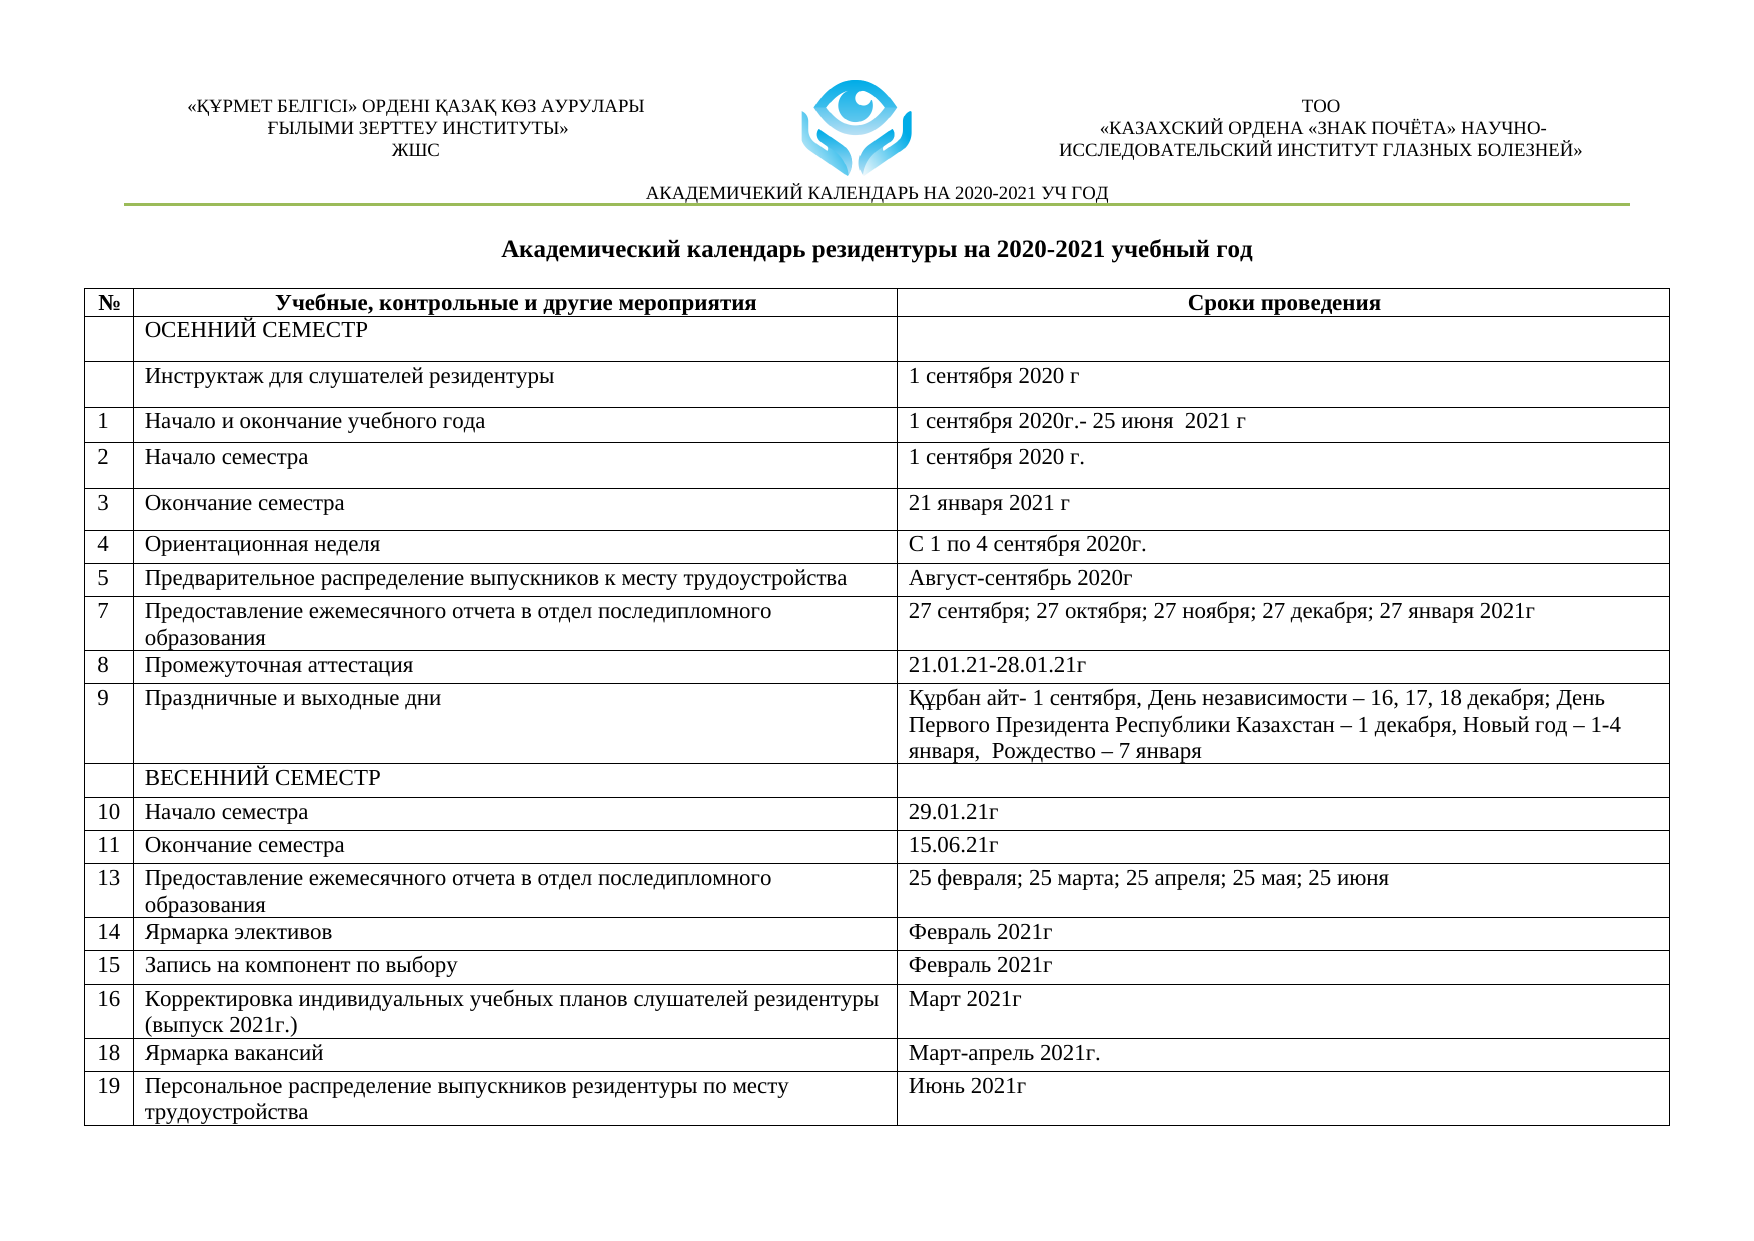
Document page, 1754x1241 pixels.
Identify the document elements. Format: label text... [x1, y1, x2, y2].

table_cell Запись на компонент по выбору [134, 951, 897, 984]
table_cell Август-сентябрь 2020г [898, 564, 1669, 596]
table_header Учебные, контрольные и другие мероприятия [134, 289, 897, 316]
table_cell 11 [85, 831, 133, 863]
table_cell Март 2021г [898, 985, 1669, 1037]
table_cell 19 [85, 1072, 133, 1124]
table_cell 1 сентября 2020 г. [898, 443, 1669, 488]
table_cell 21.01.21-28.01.21г [898, 651, 1669, 683]
table_cell 3 [85, 489, 133, 529]
table_cell 15.06.21г [898, 831, 1669, 863]
table_cell [85, 764, 133, 797]
table_cell Февраль 2021г [898, 918, 1669, 950]
table_cell 5 [85, 564, 133, 596]
table_cell Предоставление ежемесячного отчета в отдел последипломного образования [134, 597, 897, 650]
table_cell 10 [85, 798, 133, 830]
table_cell Ярмарка вакансий [134, 1039, 897, 1071]
table_cell Июнь 2021г [898, 1072, 1669, 1124]
table_cell Окончание семестра [134, 831, 897, 863]
table_cell 1 [85, 408, 133, 442]
table_cell [898, 317, 1669, 361]
table_cell 2 [85, 443, 133, 488]
table_cell Корректировка индивидуальных учебных планов слушателей резидентуры (выпуск 2021г.) [134, 985, 897, 1037]
table_cell Промежуточная аттестация [134, 651, 897, 683]
table_cell Начало и окончание учебного года [134, 408, 897, 442]
table_cell 21 января 2021 г [898, 489, 1669, 529]
table_cell Ярмарка элективов [134, 918, 897, 950]
table_cell 18 [85, 1039, 133, 1071]
table_header № [85, 289, 133, 316]
table_cell 29.01.21г [898, 798, 1669, 830]
table_cell Предоставление ежемесячного отчета в отдел последипломного образования [134, 864, 897, 917]
table_cell [898, 764, 1669, 797]
table_cell 4 [85, 531, 133, 563]
table_cell Ориентационная неделя [134, 531, 897, 563]
text Академический календарь резидентуры на 2020-2021 учебный год [118, 234, 1636, 263]
table_cell ОСЕННИЙ СЕМЕСТР [134, 317, 897, 361]
table_cell Начало семестра [134, 443, 897, 488]
table_cell Құрбан айт- 1 сентября, День независимости – 16, 17, 18 декабря; День Первого Президента Республики Казахстан – 1 декабря, Новый год – 1-4 января, Рождество – 7 января [898, 684, 1669, 763]
table_header Сроки проведения [898, 289, 1669, 316]
table_cell 14 [85, 918, 133, 950]
table_cell Персональное распределение выпускников резидентуры по месту трудоустройства [134, 1072, 897, 1124]
table_cell 15 [85, 951, 133, 984]
table_cell 25 февраля; 25 марта; 25 апреля; 25 мая; 25 июня [898, 864, 1669, 917]
table_cell 8 [85, 651, 133, 683]
table_cell Март-апрель 2021г. [898, 1039, 1669, 1071]
table_cell 16 [85, 985, 133, 1037]
picture [801, 79, 918, 176]
table_cell [85, 362, 133, 407]
table_cell [85, 317, 133, 361]
table_cell Инструктаж для слушателей резидентуры [134, 362, 897, 407]
table_cell Предварительное распределение выпускников к месту трудоустройства [134, 564, 897, 596]
table_cell Праздничные и выходные дни [134, 684, 897, 763]
table_cell 27 сентября; 27 октября; 27 ноября; 27 декабря; 27 января 2021г [898, 597, 1669, 650]
table_cell Февраль 2021г [898, 951, 1669, 984]
table_cell Окончание семестра [134, 489, 897, 529]
table_cell 9 [85, 684, 133, 763]
table_cell 1 сентября 2020г.- 25 июня 2021 г [898, 408, 1669, 442]
table_cell 7 [85, 597, 133, 650]
table_cell Начало семестра [134, 798, 897, 830]
table_cell С 1 по 4 сентября 2020г. [898, 531, 1669, 563]
table_cell 1 сентября 2020 г [898, 362, 1669, 407]
table_cell ВЕСЕННИЙ СЕМЕСТР [134, 764, 897, 797]
table_cell 13 [85, 864, 133, 917]
